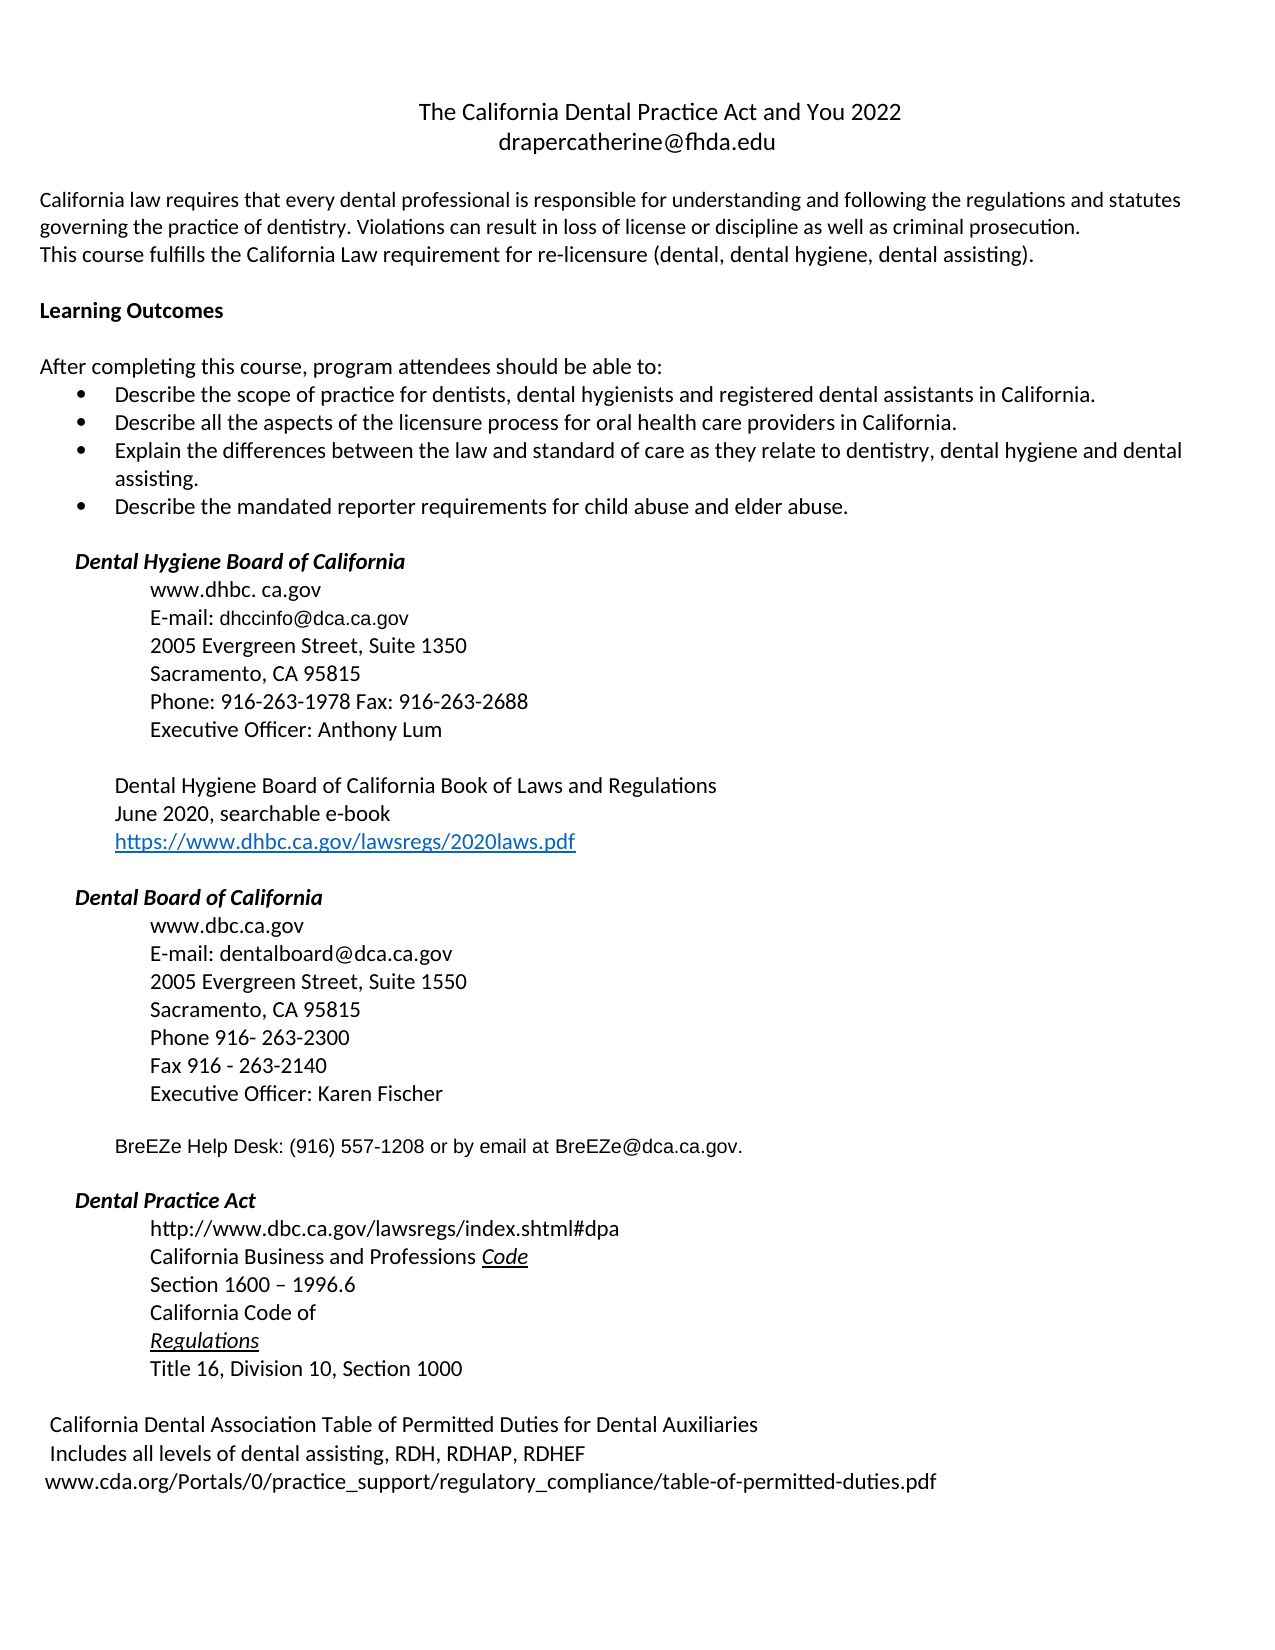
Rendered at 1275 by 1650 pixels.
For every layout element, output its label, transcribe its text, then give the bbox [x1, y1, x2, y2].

text www.dhbc. ca.gov [150, 575, 1210, 603]
text Phone 916- 263-2300 [150, 1023, 1210, 1051]
text Phone: 916-263-1978 Fax: 916-263-2688 [150, 687, 1210, 715]
text After completing this course, program attendees should be able to: [39, 352, 1210, 380]
text Section 1600 – 1996.6 California Code of Regulations [150, 1270, 433, 1354]
text Dental Hygiene Board of California Book of Laws and Regulations [39, 771, 1210, 799]
text E-mail: dhccinfo@dca.ca.gov [150, 603, 1210, 631]
text Title 16, Division 10, Section 1000 [150, 1354, 1210, 1382]
list Describe the mandated reporter requirements for child abuse and elder abuse. [77, 492, 1210, 520]
subtitle The California Dental Practice Act and You 2022 [418, 96, 1210, 126]
text June 2020, searchable e-book [39, 799, 1210, 827]
text Executive Officer: Karen Fischer [150, 1079, 1210, 1108]
text California Dental Association Table of Permitted Duties for Dental Auxiliaries [39, 1411, 1210, 1438]
text Fax 916 - 263-2140 [150, 1051, 1210, 1079]
subtitle Dental Hygiene Board of California [75, 547, 1210, 575]
list Describe the scope of practice for dentists, dental hygienists and registered dental assistants in California. [77, 380, 1210, 408]
text http://www.dbc.ca.gov/lawsregs/index.shtml#dpa California Business and Professions Code [150, 1214, 623, 1270]
text Executive Officer: Anthony Lum [150, 715, 1210, 743]
text This course fulfills the California Law requirement for re-licensure (dental, dental hygiene, dental assisting). [39, 240, 1210, 268]
subtitle Dental Board of California [75, 883, 1210, 911]
subtitle Dental Practice Act [75, 1186, 1210, 1214]
text www.cda.org/Portals/0/practice_support/regulatory_compliance/table-of-permitted-duties.pdf [39, 1467, 1210, 1495]
text https://www.dhbc.ca.gov/lawsregs/2020laws.pdf [39, 827, 1210, 855]
text E-mail: dentalboard@dca.ca.gov 2005 Evergreen Street, Suite 1550 [150, 939, 497, 995]
text Sacramento, CA 95815 [150, 995, 1210, 1023]
text 2005 Evergreen Street, Suite 1350 [150, 631, 1210, 659]
list Explain the differences between the law and standard of care as they relate to dentistry, dental hygiene and dental assisting. [77, 436, 1210, 492]
text California law requires that every dental professional is responsible for understanding and following the regulations and statutes governing the practice of dentistry. Violations can result in loss of license or discipline as well as criminal prosecution. [39, 187, 1196, 240]
text www.dbc.ca.gov [150, 911, 1210, 939]
list Describe all the aspects of the licensure process for oral health care providers in California. [77, 408, 1210, 436]
text Learning Outcomes [39, 296, 1210, 324]
text drapercatherine@fhda.edu [463, 126, 811, 157]
text Sacramento, CA 95815 [150, 659, 1210, 687]
text BreEZe Help Desk: (916) 557-1208 or by email at BreEZe@dca.ca.gov. [75, 1135, 1210, 1158]
text Includes all levels of dental assisting, RDH, RDHAP, RDHEF [39, 1439, 1210, 1467]
